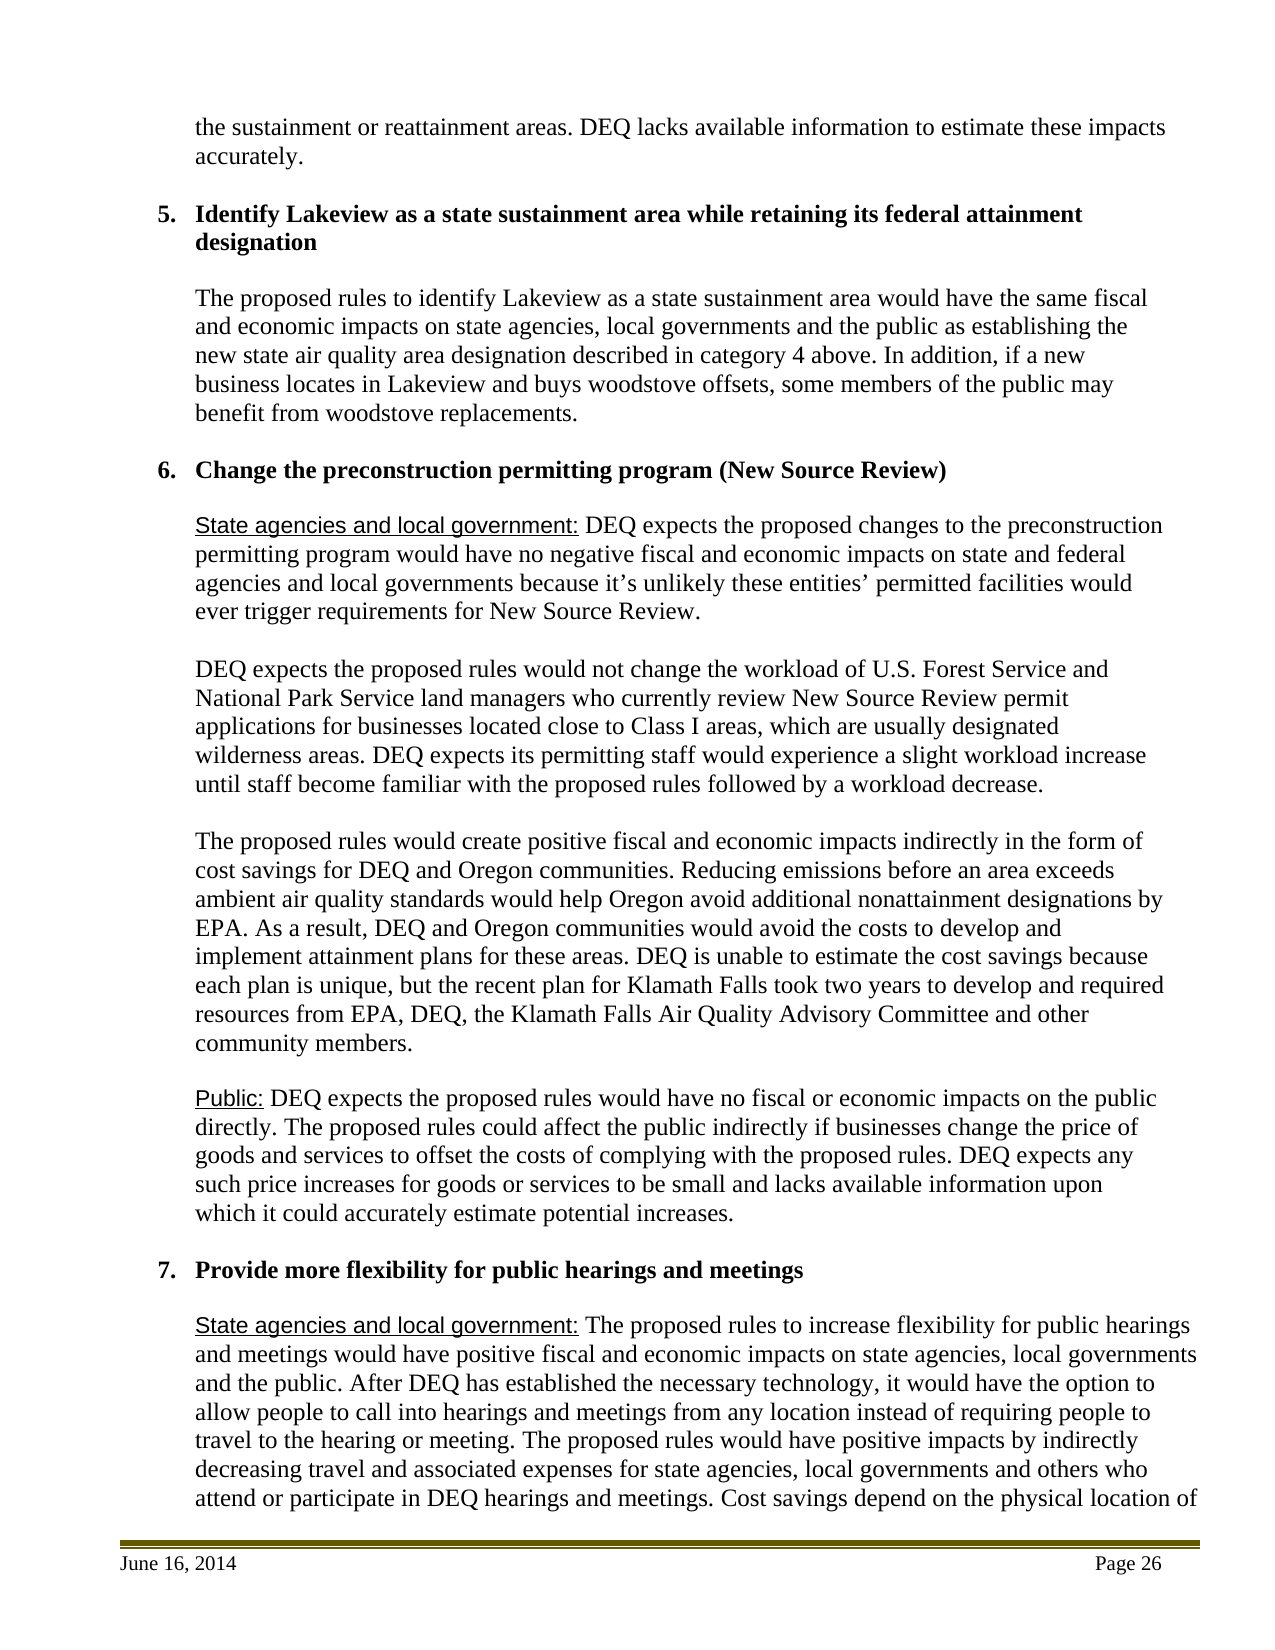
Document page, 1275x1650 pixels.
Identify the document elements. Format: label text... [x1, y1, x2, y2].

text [195, 112, 1170, 170]
list State agencies and local government: DEQ expects the proposed changes to the preconstruction permitting program would have no negative fiscal and economic impacts on state and federal agencies and local governments because it’s unlikely these entities’ permitted facilities would ever trigger requirements for New Source Review. [195, 510, 1170, 625]
list Identify Lakeview as a state sustainment area while retaining its federal attainment designation [157, 199, 1170, 256]
list The proposed rules would create positive fiscal and economic impacts indirectly in the form of cost savings for DEQ and Oregon communities. Reducing emissions before an area exceeds ambient air quality standards would help Oregon avoid additional nonattainment designations by EPA. As a result, DEQ and Oregon communities would avoid the costs to develop and implement attainment plans for these areas. DEQ is unable to estimate the cost savings because each plan is unique, but the recent plan for Klamath Falls took two years to develop and required resources from EPA, DEQ, the Klamath Falls Air Quality Advisory Committee and other community members. [195, 826, 1170, 1056]
list Change the preconstruction permitting program (New Source Review) [157, 455, 1170, 484]
list Provide more flexibility for public hearings and meetings [157, 1255, 1170, 1284]
list DEQ expects the proposed rules would not change the workload of U.S. Forest Service and National Park Service land managers who currently review New Source Review permit applications for businesses located close to Class I areas, which are usually designated wilderness areas. DEQ expects its permitting staff would experience a slight workload increase until staff become familiar with the proposed rules followed by a workload decrease. [195, 654, 1170, 798]
list The proposed rules to identify Lakeview as a state sustainment area would have the same fiscal and economic impacts on state agencies, local governments and the public as establishing the new state air quality area designation described in category 4 above. In addition, if a new business locates in Lakeview and buys woodstove offsets, some members of the public may benefit from woodstove replacements. [195, 283, 1170, 426]
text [195, 1310, 1200, 1512]
text Public: DEQ expects the proposed rules would have no fiscal or economic impacts on the public directly. The proposed rules could affect the public indirectly if businesses change the price of goods and services to offset the costs of complying with the proposed rules. DEQ expects any such price increases for goods or services to be small and lacks available information upon which it could accurately estimate potential increases. [195, 1083, 1170, 1227]
